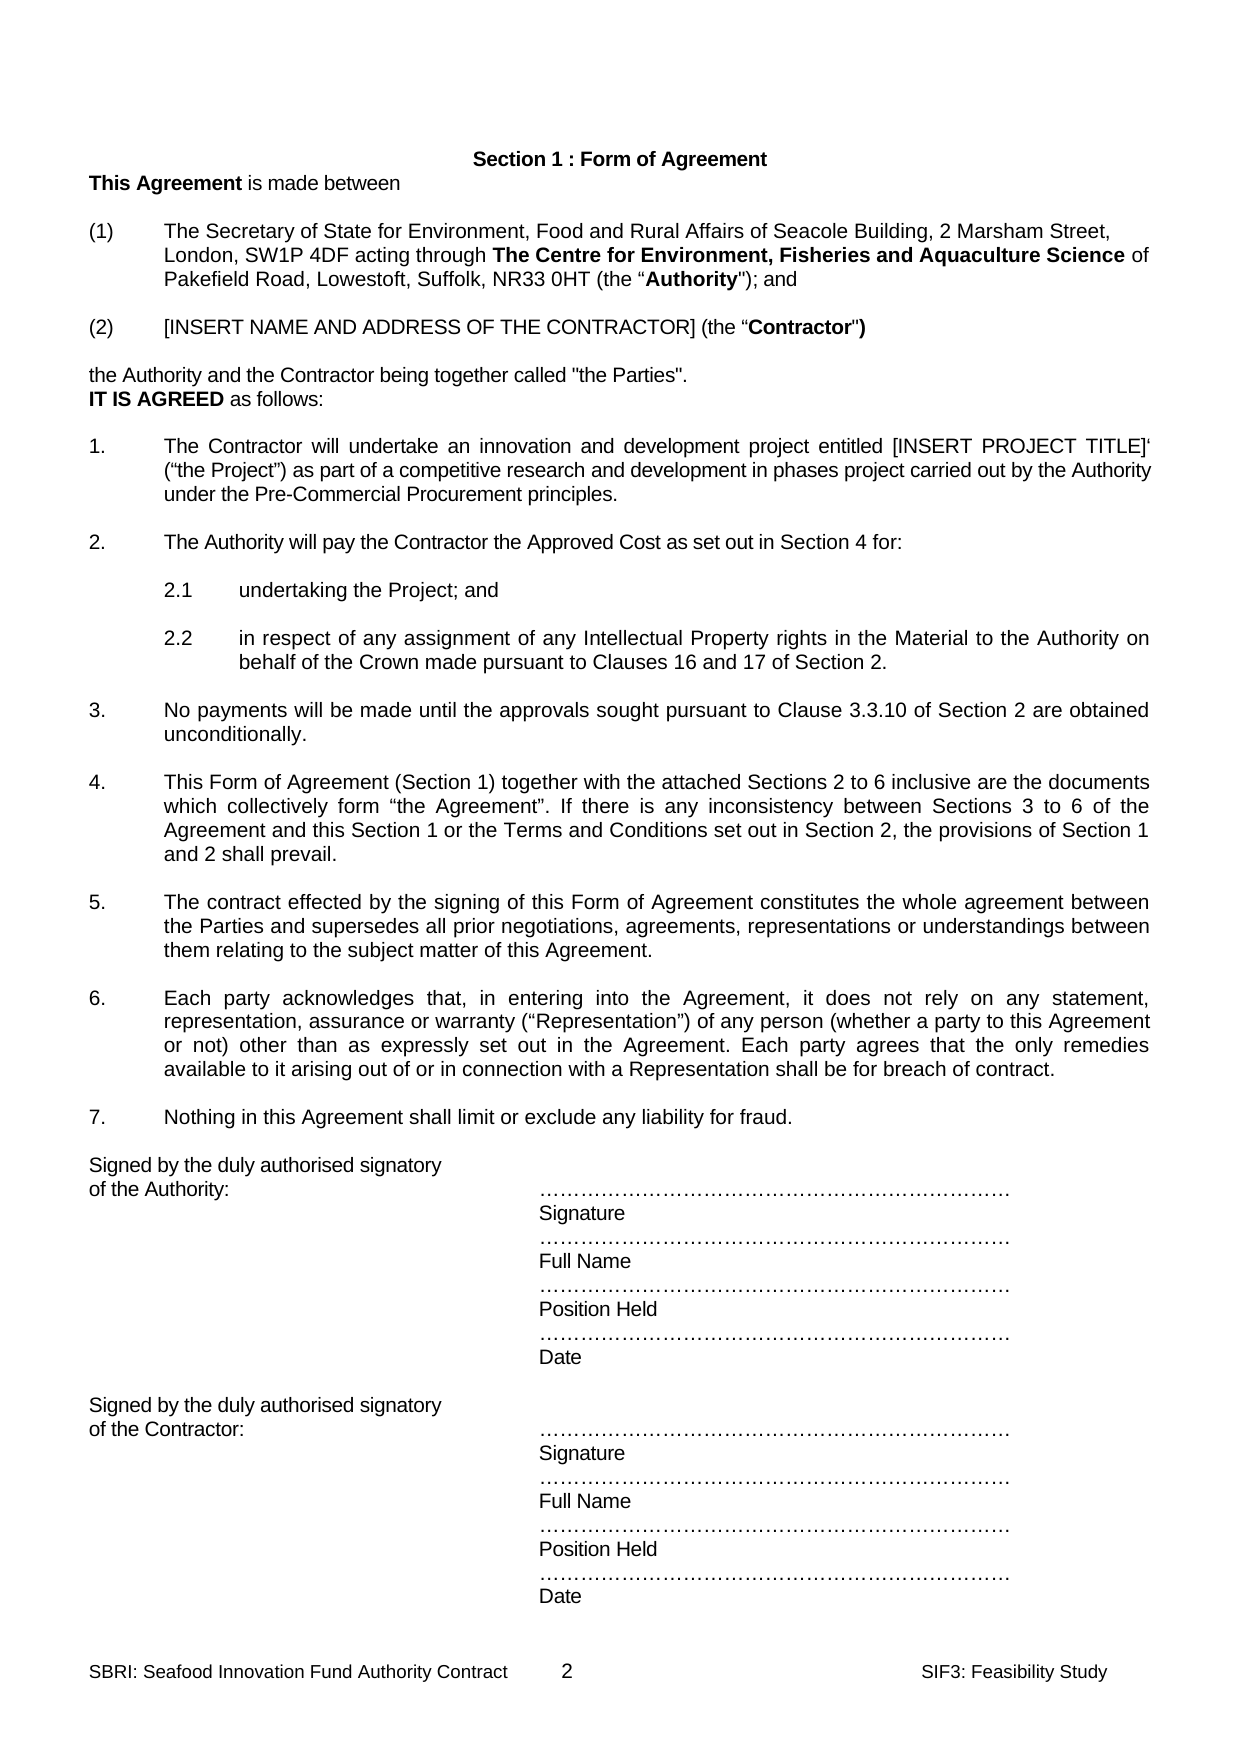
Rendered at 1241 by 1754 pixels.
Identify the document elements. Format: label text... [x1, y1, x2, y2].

text …………………………………………………………… [464, 1273, 1152, 1297]
text of the Authority: …………………………………………………………… [89, 1177, 1152, 1201]
text the Authority and the Contractor being together called "the Parties". [89, 362, 1152, 386]
text …………………………………………………………… [464, 1560, 1152, 1584]
text IT IS AGREED as follows: [89, 386, 1152, 410]
text Date [464, 1345, 1152, 1369]
text 3. No payments will be made until the approvals sought pursuant to Clause 3.3.10 of Section 2 are obtained unconditionally. [89, 698, 1152, 746]
text 6. Each party acknowledges that, in entering into the Agreement, it does not rely on any statement, representation, assurance or warranty (“Representation”) of any person (whether a party to this Agreement or not) other than as expressly set out in the Agreement. Each party agrees that the only remedies available to it arising out of or in connection with a Representation shall be for breach of contract. [89, 985, 1152, 1081]
text Signature [164, 1441, 1152, 1464]
text Full Name [464, 1249, 1152, 1273]
text Signed by the duly authorised signatory [89, 1153, 1152, 1177]
text …………………………………………………………… [464, 1512, 1152, 1536]
text 7. Nothing in this Agreement shall limit or exclude any liability for fraud. [89, 1105, 1152, 1129]
text …………………………………………………………… [464, 1464, 1152, 1488]
text (1) The Secretary of State for Environment, Food and Rural Affairs of Seacole Building, 2 Marsham Street, London, SW1P 4DF acting through The Centre for Environment, Fisheries and Aquaculture Science of Pakefield Road, Lowestoft, Suffolk, NR33 0HT (the “Authority"); and [89, 219, 1152, 291]
text of the Contractor: …………………………………………………………… [89, 1417, 1152, 1441]
text Position Held [464, 1536, 1152, 1560]
text …………………………………………………………… [464, 1225, 1152, 1249]
text Position Held [464, 1297, 1152, 1321]
text 2.1 undertaking the Project; and [164, 578, 1152, 602]
text 1. The Contractor will undertake an innovation and development project entitled [INSERT PROJECT TITLE]‘ (“the Project”) as part of a competitive research and development in phases project carried out by the Authority under the Pre-Commercial Procurement principles. [89, 434, 1152, 506]
text Section 1 : Form of Agreement [89, 147, 1152, 171]
text (2) [INSERT NAME AND ADDRESS OF THE CONTRACTOR] (the “Contractor") [89, 314, 1152, 338]
text …………………………………………………………… [464, 1321, 1152, 1345]
text Signed by the duly authorised signatory [89, 1393, 1152, 1417]
text Full Name [464, 1488, 1152, 1512]
text This Agreement is made between [89, 171, 1152, 195]
text 4. This Form of Agreement (Section 1) together with the attached Sections 2 to 6 inclusive are the documents which collectively form “the Agreement”. If there is any inconsistency between Sections 3 to 6 of the Agreement and this Section 1 or the Terms and Conditions set out in Section 2, the provisions of Section 1 and 2 shall prevail. [89, 770, 1152, 866]
text 5. The contract effected by the signing of this Form of Agreement constitutes the whole agreement between the Parties and supersedes all prior negotiations, agreements, representations or understandings between them relating to the subject matter of this Agreement. [89, 889, 1152, 961]
text 2.2 in respect of any assignment of any Intellectual Property rights in the Material to the Authority on behalf of the Crown made pursuant to Clauses 16 and 17 of Section 2. [164, 626, 1152, 674]
text Date [464, 1584, 1152, 1608]
text Signature [164, 1201, 1152, 1225]
text 2. The Authority will pay the Contractor the Approved Cost as set out in Section 4 for: [89, 530, 1152, 554]
